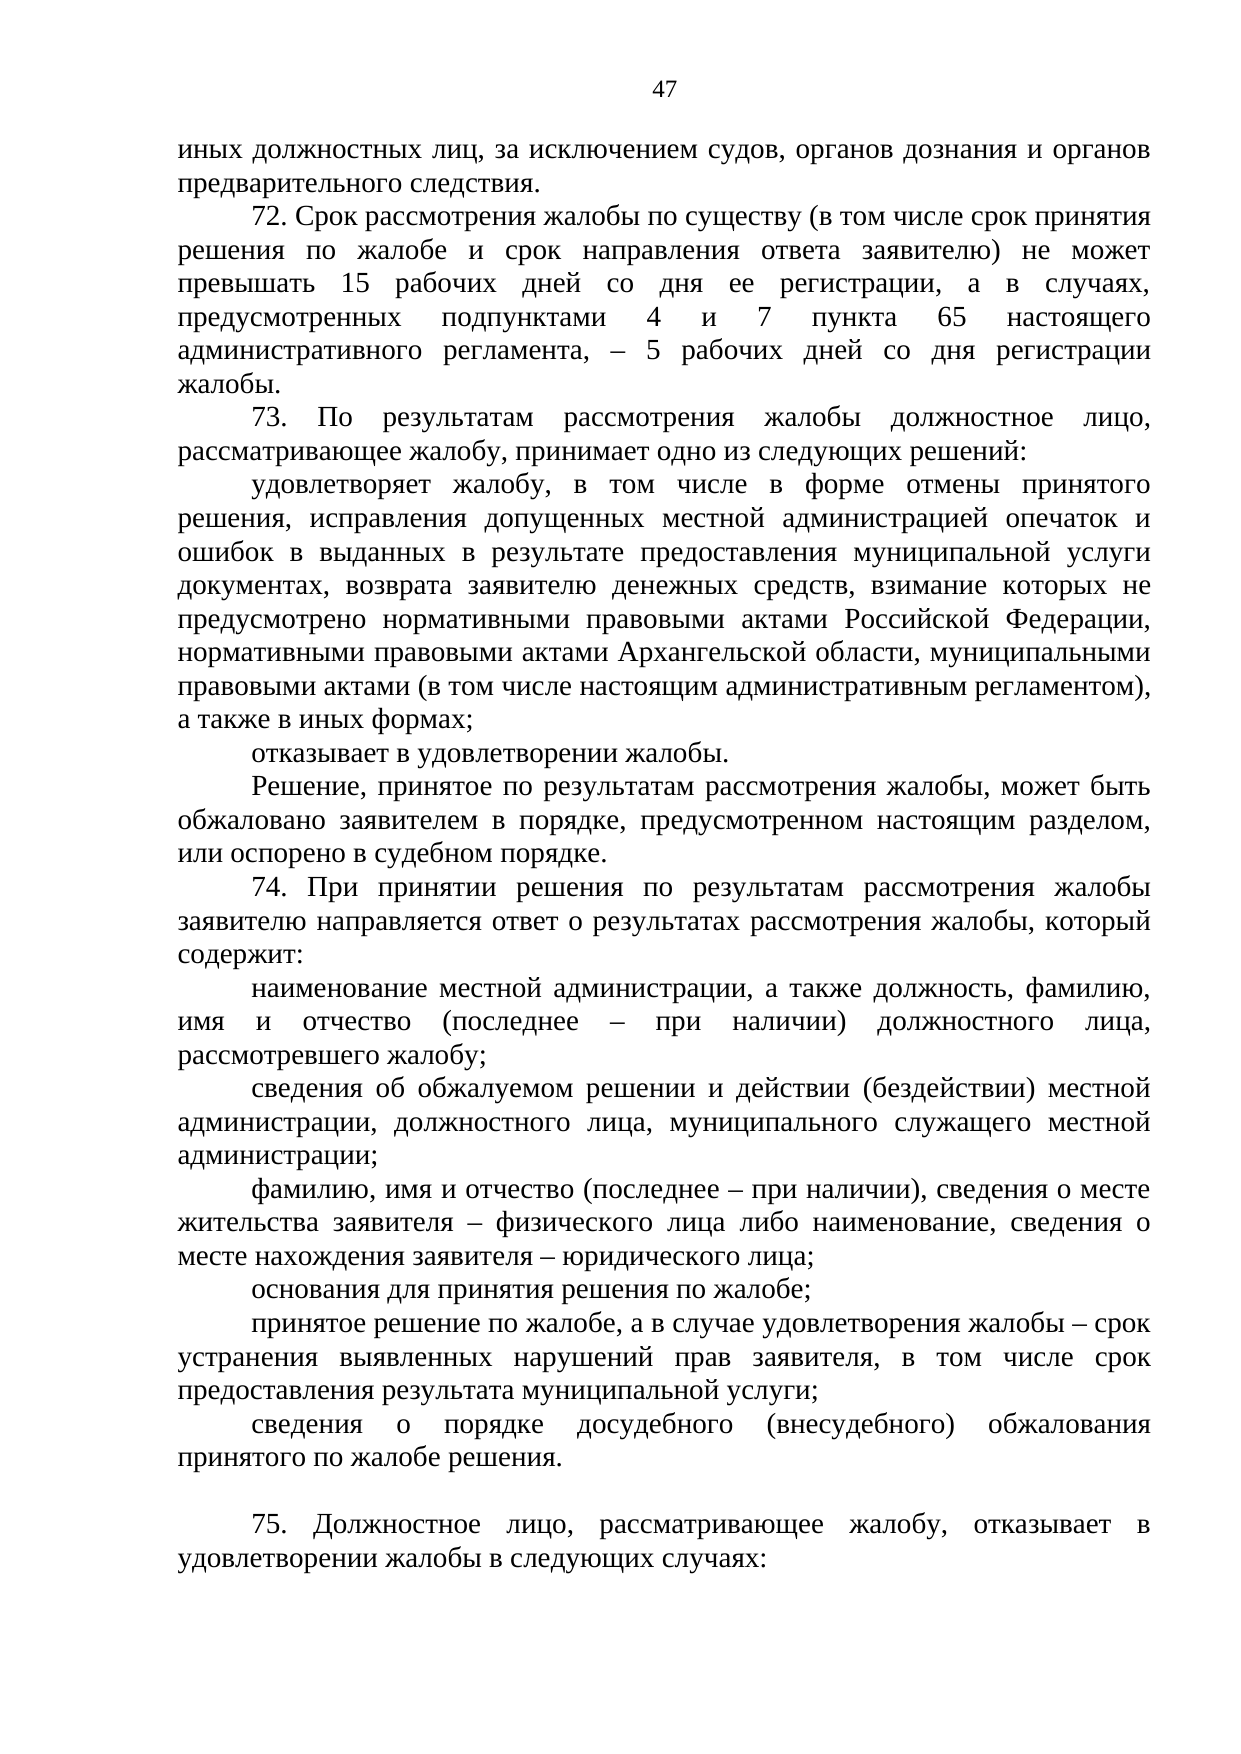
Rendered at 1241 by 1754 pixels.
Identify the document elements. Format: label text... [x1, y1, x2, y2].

text наименование местной администрации, а также должность, фамилию, имя и отчество (последнее – при наличии) должностного лица, рассмотревшего жалобу; [177, 970, 1152, 1070]
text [177, 131, 1152, 198]
text 75. Должностное лицо, рассматривающее жалобу, отказывает в удовлетворении жалобы в следующих случаях: [177, 1506, 1152, 1573]
text 72. Срок рассмотрения жалобы по существу (в том числе срок принятия решения по жалобе и срок направления ответа заявителю) не может превышать 15 рабочих дней со дня ее регистрации, а в случаях, предусмотренных подпунктами 4 и 7 пункта 65 настоящего административного регламента, – 5 рабочих дней со дня регистрации жалобы. [177, 198, 1152, 399]
text сведения об обжалуемом решении и действии (бездействии) местной администрации, должностного лица, муниципального служащего местной администрации; [177, 1070, 1152, 1171]
text сведения о порядке досудебного (внесудебного) обжалования принятого по жалобе решения. [177, 1406, 1152, 1473]
text 73. По результатам рассмотрения жалобы должностное лицо, рассматривающее жалобу, принимает одно из следующих решений: [177, 399, 1152, 467]
text 74. При принятии решения по результатам рассмотрения жалобы заявителю направляется ответ о результатах рассмотрения жалобы, который содержит: [177, 869, 1152, 970]
text принятое решение по жалобе, а в случае удовлетворения жалобы – срок устранения выявленных нарушений прав заявителя, в том числе срок предоставления результата муниципальной услуги; [177, 1305, 1152, 1406]
text фамилию, имя и отчество (последнее – при наличии), сведения о месте жительства заявителя – физического лица либо наименование, сведения о месте нахождения заявителя – юридического лица; [177, 1171, 1152, 1272]
text удовлетворяет жалобу, в том числе в форме отмены принятого решения, исправления допущенных местной администрацией опечаток и ошибок в выданных в результате предоставления муниципальной услуги документах, возврата заявителю денежных средств, взимание которых не предусмотрено нормативными правовыми актами Российской Федерации, нормативными правовыми актами Архангельской области, муниципальными правовыми актами (в том числе настоящим административным регламентом), а также в иных формах; [177, 467, 1152, 735]
text отказывает в удовлетворении жалобы. [177, 735, 1152, 768]
text Решение, принятое по результатам рассмотрения жалобы, может быть обжаловано заявителем в порядке, предусмотренном настоящим разделом, или оспорено в судебном порядке. [177, 768, 1152, 869]
text основания для принятия решения по жалобе; [177, 1272, 1152, 1305]
